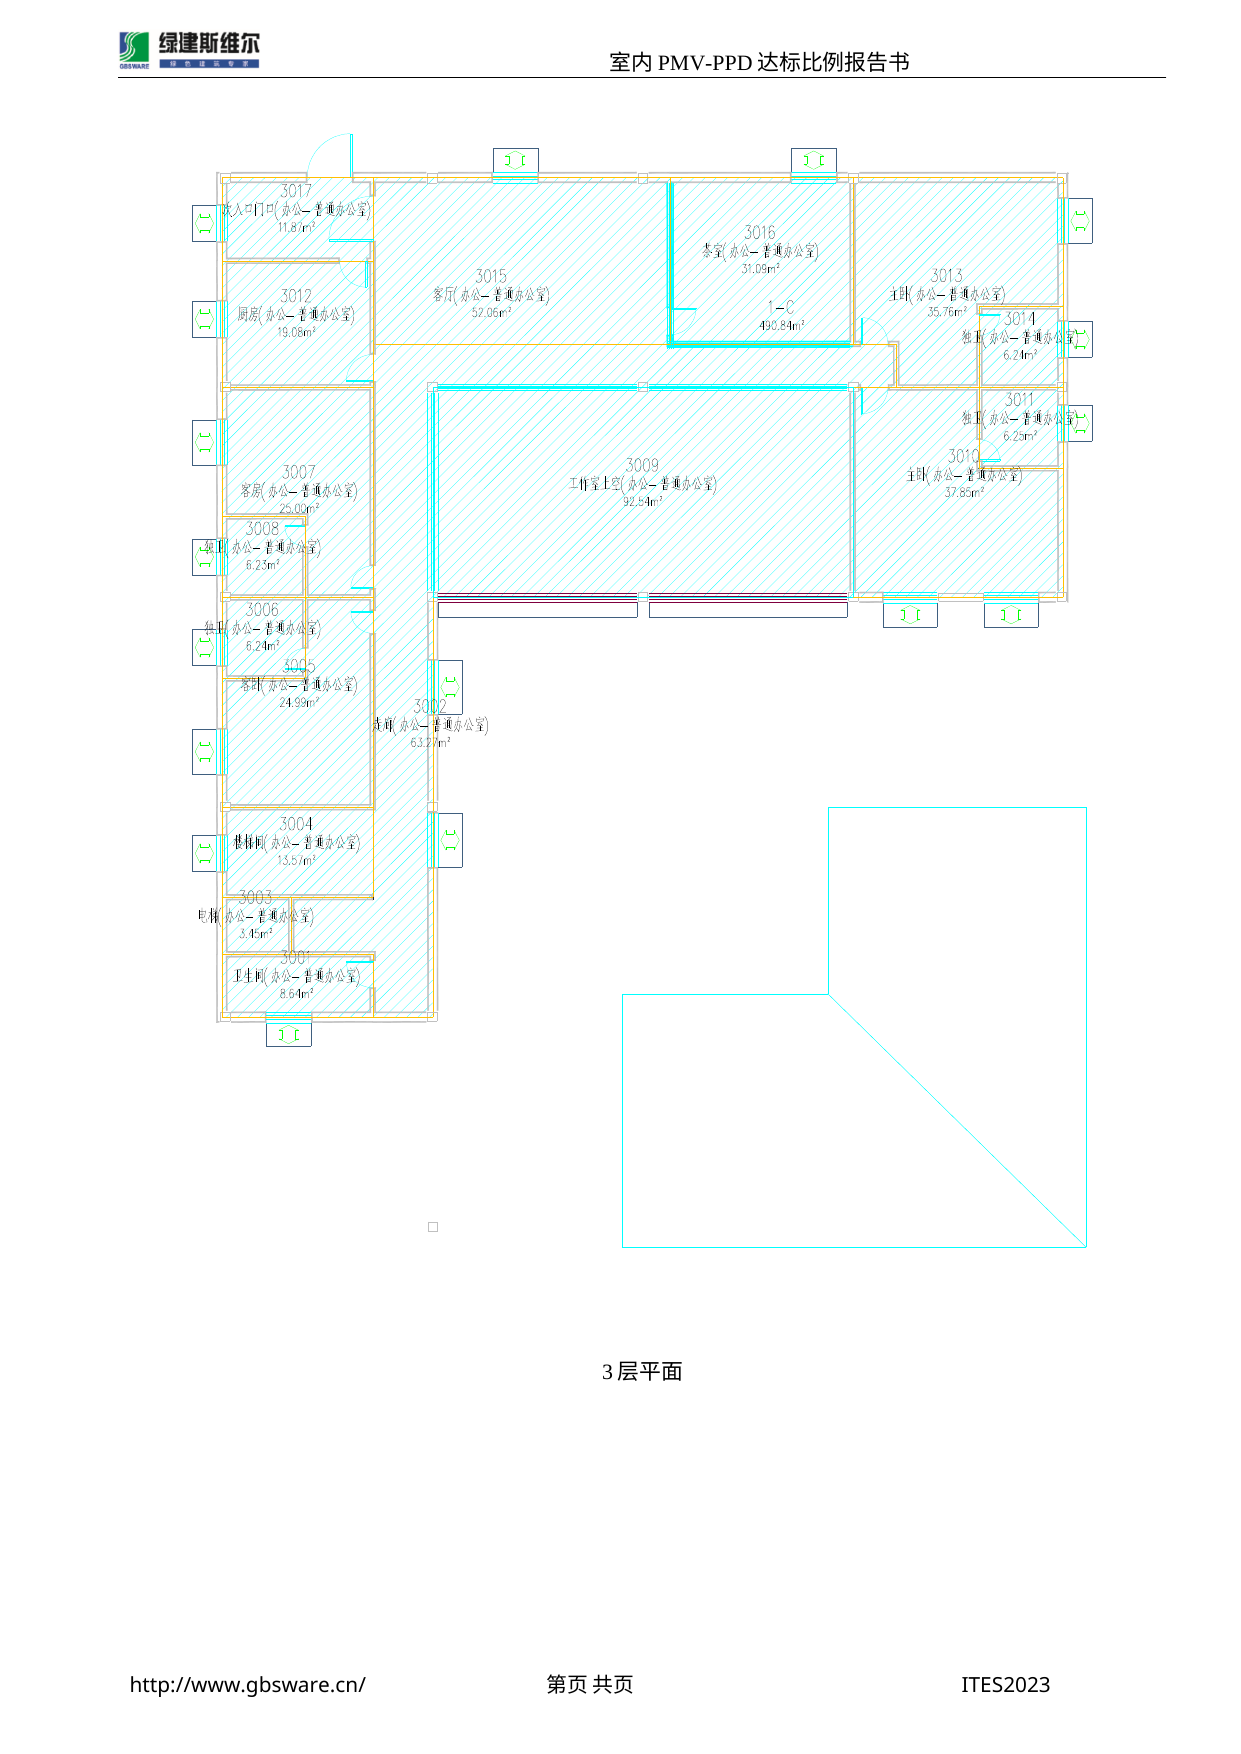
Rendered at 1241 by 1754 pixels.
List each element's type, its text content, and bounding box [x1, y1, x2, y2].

picture [118, 29, 261, 71]
text 3层平面 [118, 1353, 1166, 1386]
